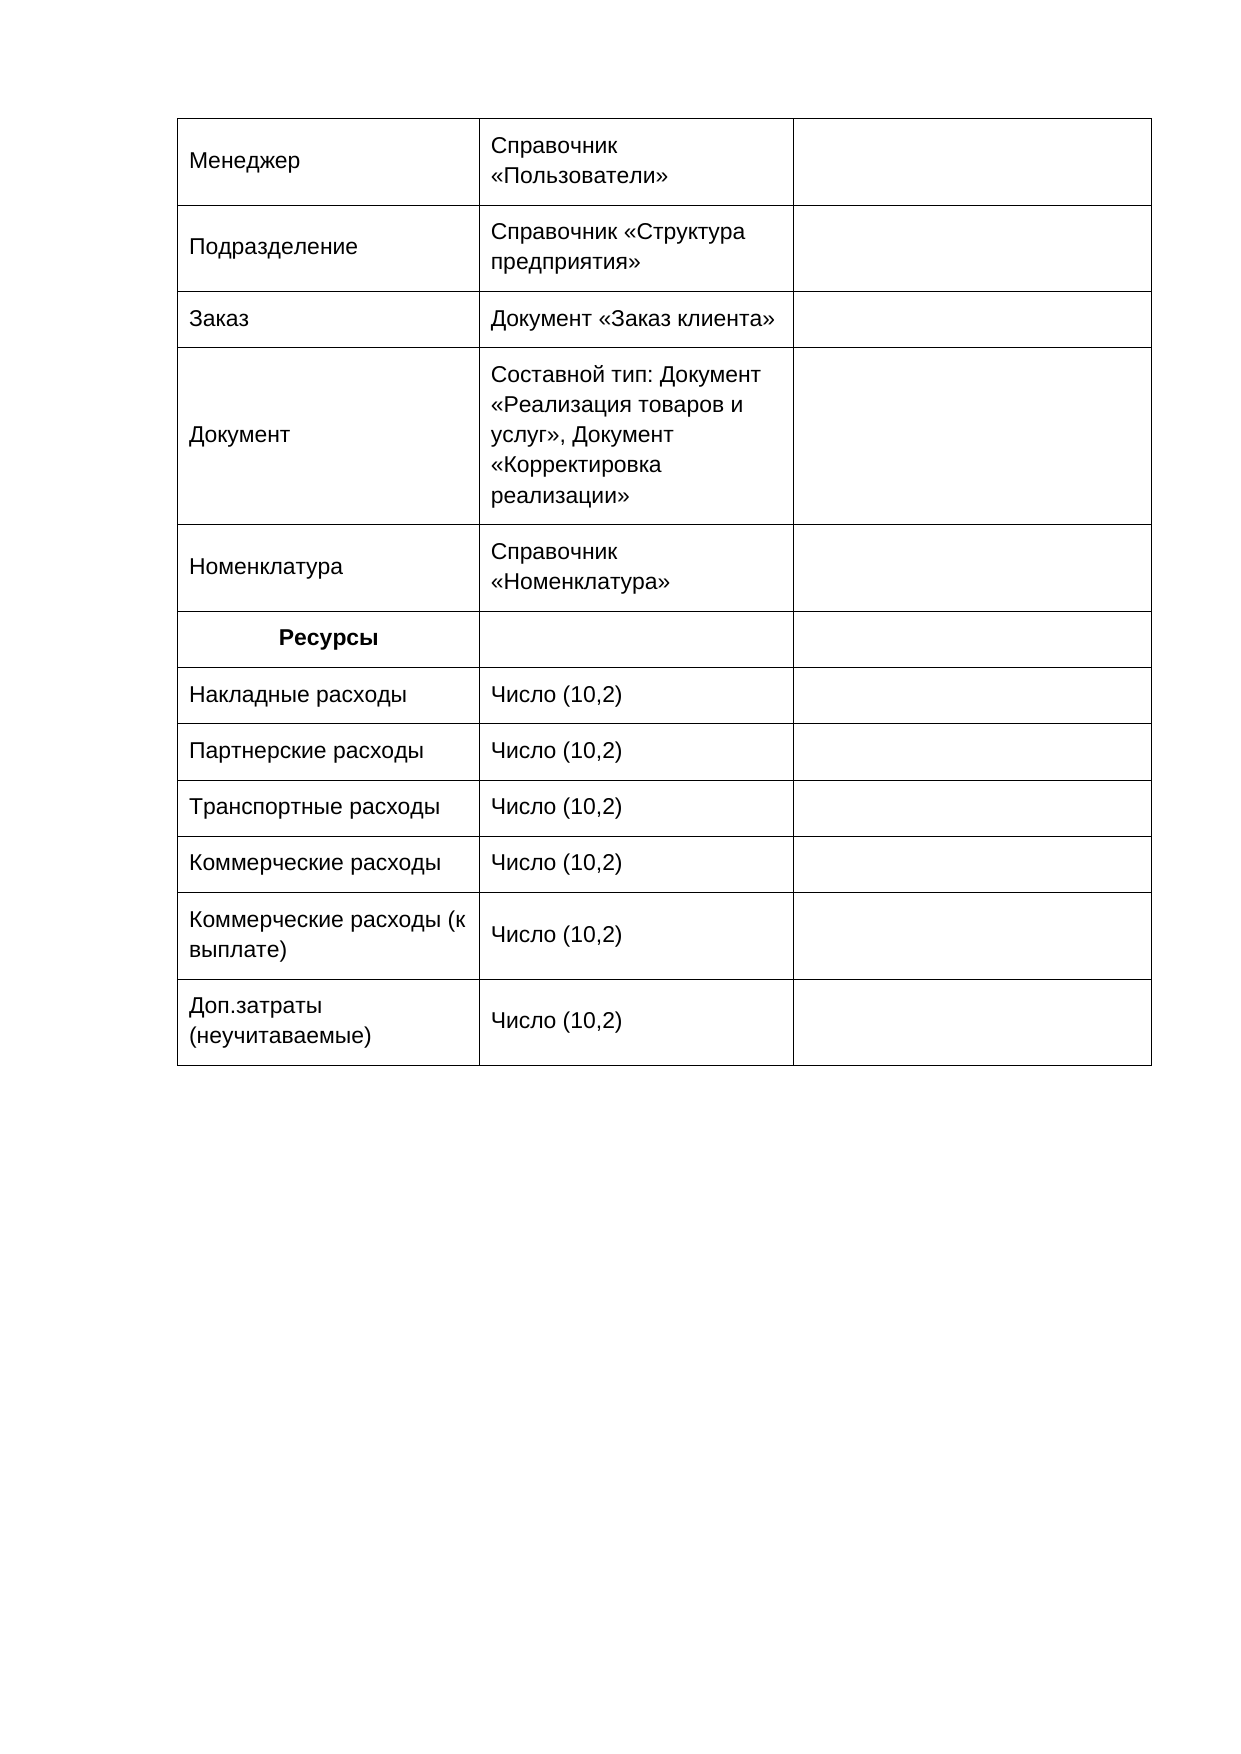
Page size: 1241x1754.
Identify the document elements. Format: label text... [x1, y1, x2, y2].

table_cell [794, 893, 1151, 978]
table_cell Коммерческие расходы [178, 837, 479, 892]
table_cell [794, 119, 1151, 204]
table_cell [794, 206, 1151, 291]
table_cell Партнерские расходы [178, 724, 479, 779]
table_cell Составной тип: Документ «Реализация товаров и услуг», Документ «Корректировка реализации» [480, 348, 793, 524]
table_cell Ресурсы [178, 612, 479, 667]
table_cell Документ «Заказ клиента» [480, 292, 793, 347]
table_cell [480, 612, 793, 667]
table_cell [794, 525, 1151, 611]
table_cell Подразделение [178, 206, 479, 291]
table_cell Справочник «Структура предприятия» [480, 206, 793, 291]
table_cell Документ [178, 348, 479, 524]
table_cell [794, 348, 1151, 524]
table_cell [794, 837, 1151, 892]
table_cell Заказ [178, 292, 479, 347]
table_cell Число (10,2) [480, 724, 793, 779]
table_cell Доп.затраты (неучитаваемые) [178, 980, 479, 1065]
table_cell Число (10,2) [480, 893, 793, 978]
table_cell Число (10,2) [480, 668, 793, 723]
table_cell Транспортные расходы [178, 781, 479, 836]
table_cell Коммерческие расходы (к выплате) [178, 893, 479, 978]
table_cell Справочник «Номенклатура» [480, 525, 793, 611]
table_cell Число (10,2) [480, 781, 793, 836]
table_cell [794, 980, 1151, 1065]
table_cell [794, 668, 1151, 723]
table_cell Число (10,2) [480, 980, 793, 1065]
table_cell [794, 781, 1151, 836]
table_cell [794, 292, 1151, 347]
table_cell Менеджер [178, 119, 479, 204]
table_cell [794, 724, 1151, 779]
table_cell [794, 612, 1151, 667]
table_cell Накладные расходы [178, 668, 479, 723]
table_cell Число (10,2) [480, 837, 793, 892]
table_cell Справочник «Пользователи» [480, 119, 793, 204]
table_cell Номенклатура [178, 525, 479, 611]
